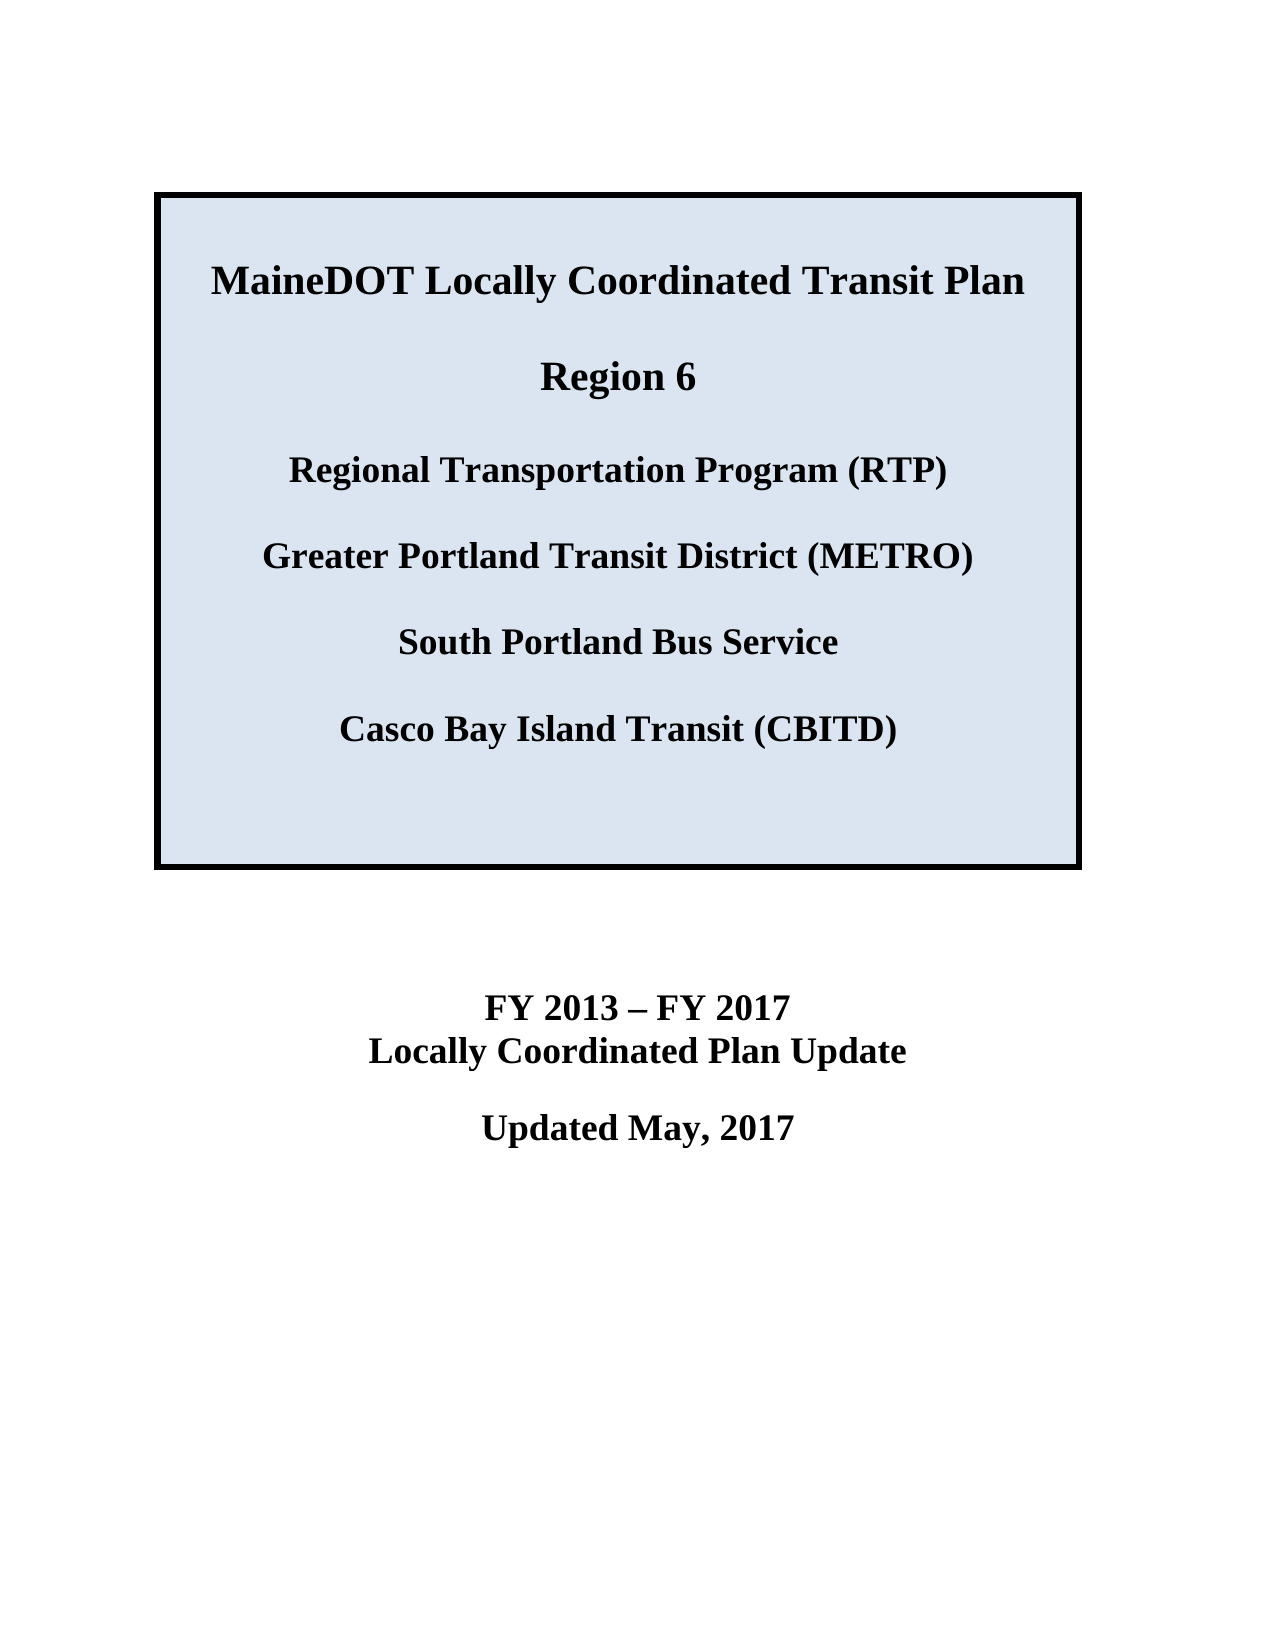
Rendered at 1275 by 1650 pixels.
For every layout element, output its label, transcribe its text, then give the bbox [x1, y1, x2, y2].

text Updated May, 2017 [120, 1105, 1155, 1148]
table_header MaineDOT Locally Coordinated Transit Plan Region 6 Regional Transportation Program (RTP) Greater Portland Transit District (METRO) South Portland Bus Service Casco Bay Island Transit (CBITD) [161, 198, 1076, 864]
text FY 2013 – FY 2017 [120, 985, 1155, 1028]
text Locally Coordinated Plan Update [120, 1028, 1155, 1072]
